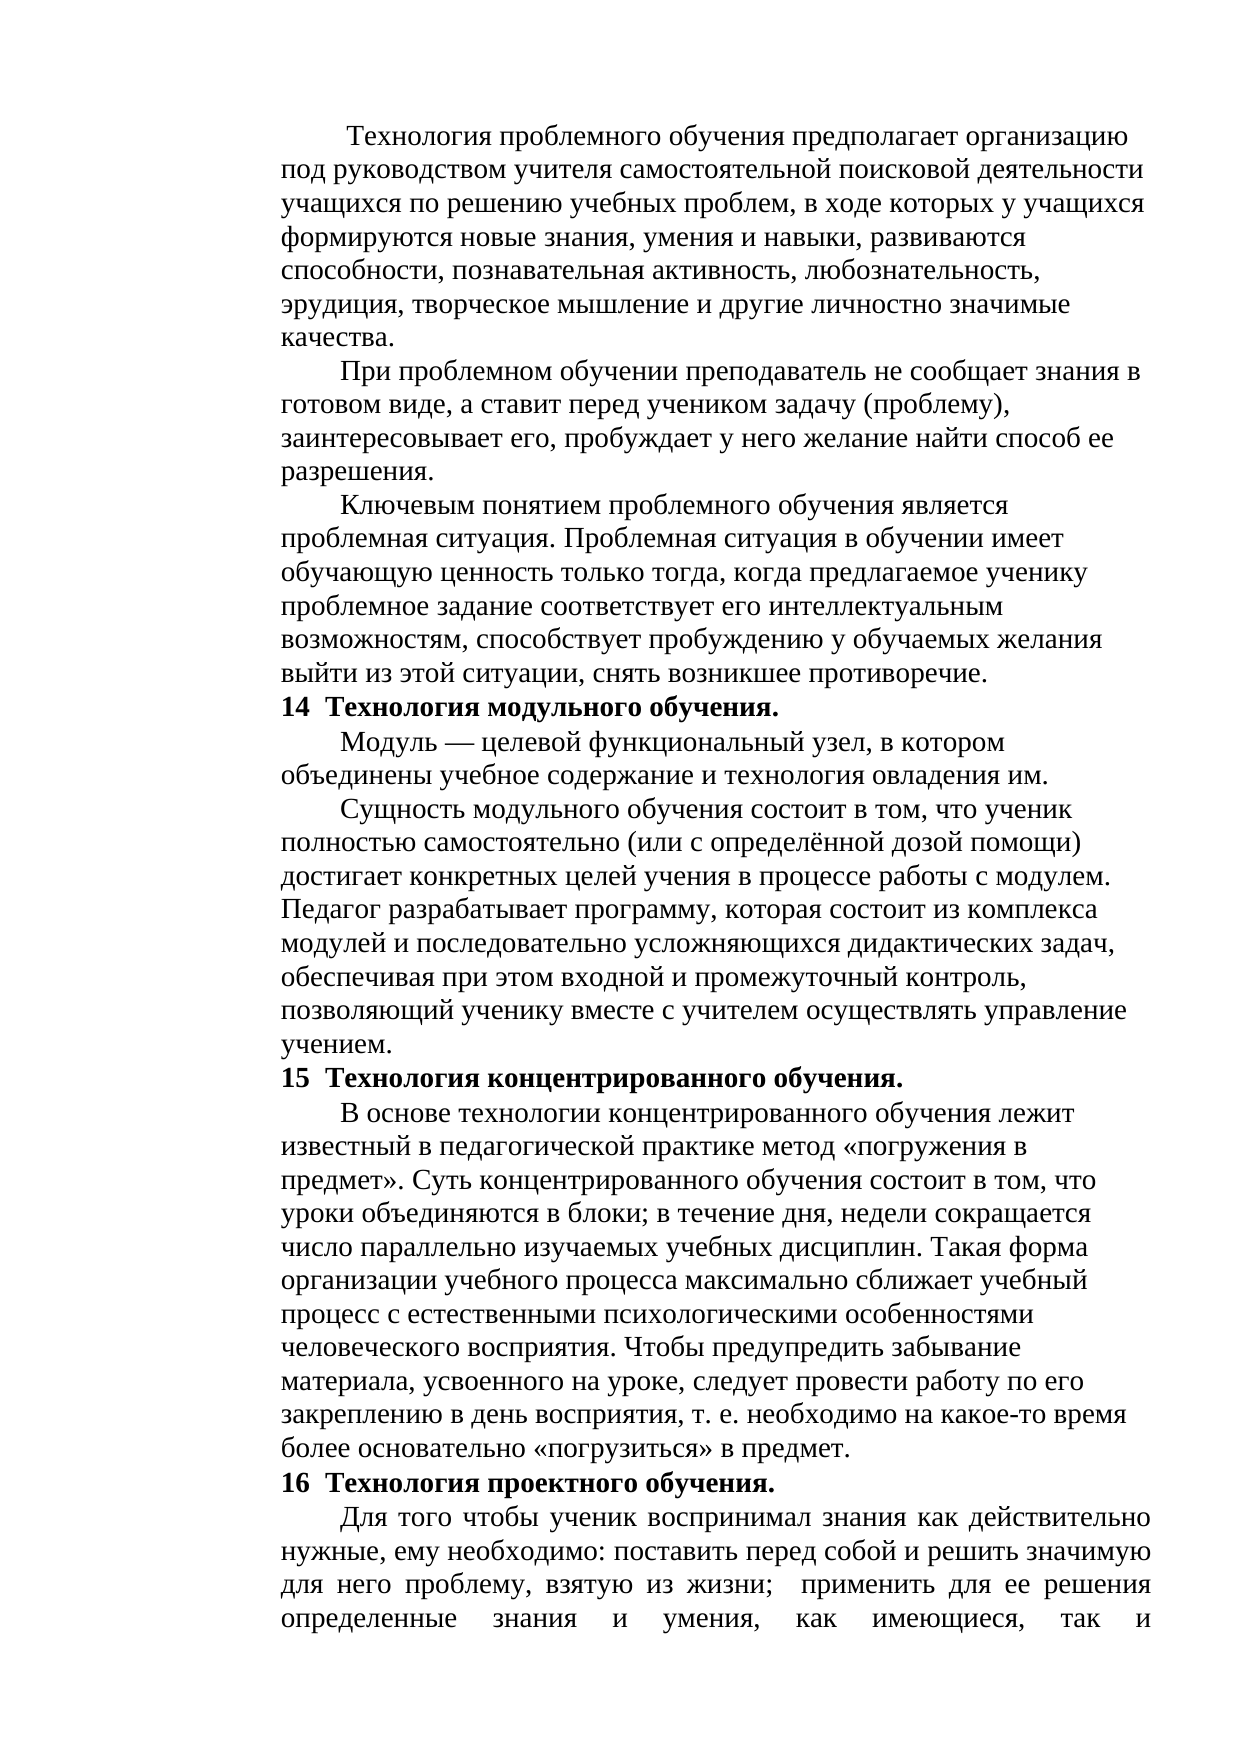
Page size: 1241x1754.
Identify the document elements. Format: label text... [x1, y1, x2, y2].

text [281, 1499, 1152, 1633]
text 15 Технология концентрированного обучения. [281, 1059, 1152, 1095]
text При проблемном обучении преподаватель не сообщает знания в готовом виде, а ставит перед учеником задачу (проблему), заинтересовывает его, пробуждает у него желание найти способ ее разрешения. [281, 353, 1152, 487]
text Технология проблемного обучения предполагает организацию под руководством учителя самостоятельной поисковой деятельности учащихся по решению учебных проблем, в ходе которых у учащихся формируются новые знания, умения и навыки, развиваются способности, познавательная активность, любознательность, эрудиция, творческое мышление и другие личностно значимые качества. [281, 118, 1152, 353]
text 14 Технология модульного обучения. [281, 688, 1152, 724]
text Ключевым понятием проблемного обучения является проблемная ситуация. Проблемная ситуация в обучении имеет обучающую ценность только тогда, когда предлагаемое ученику проблемное задание соответствует его интеллектуальным возможностям, способствует пробуждению у обучаемых желания выйти из этой ситуации, снять возникшее противоречие. [281, 487, 1152, 688]
text В основе технологии концентрированного обучения лежит известный в педагогической практике метод «погружения в предмет». Суть концентрированного обучения состоит в том, что уроки объединяются в блоки; в течение дня, недели сокращается число параллельно изучаемых учебных дисциплин. Такая форма организации учебного процесса максимально сближает учебный процесс с естественными психологическими особенностями человеческого восприятия. Чтобы предупредить забывание материала, усвоенного на уроке, следует провести работу по его закреплению в день восприятия, т. е. необходимо на какое-то время более основательно «погрузиться» в предмет. [281, 1095, 1152, 1464]
text Модуль — целевой функциональный узел, в котором объединены учебное содержание и технология овладения им. [281, 724, 1152, 791]
text 16 Технология проектного обучения. [281, 1464, 1152, 1499]
text Сущность модульного обучения состоит в том, что ученик полностью самостоятельно (или с определённой дозой помощи) достигает конкретных целей учения в процессе работы с модулем. Педагог разрабатывает программу, которая состоит из комплекса модулей и последовательно усложняющихся дидактических задач, обеспечивая при этом входной и промежуточный контроль, позволяющий ученику вместе с учителем осуществлять управление учением. [281, 791, 1151, 1059]
